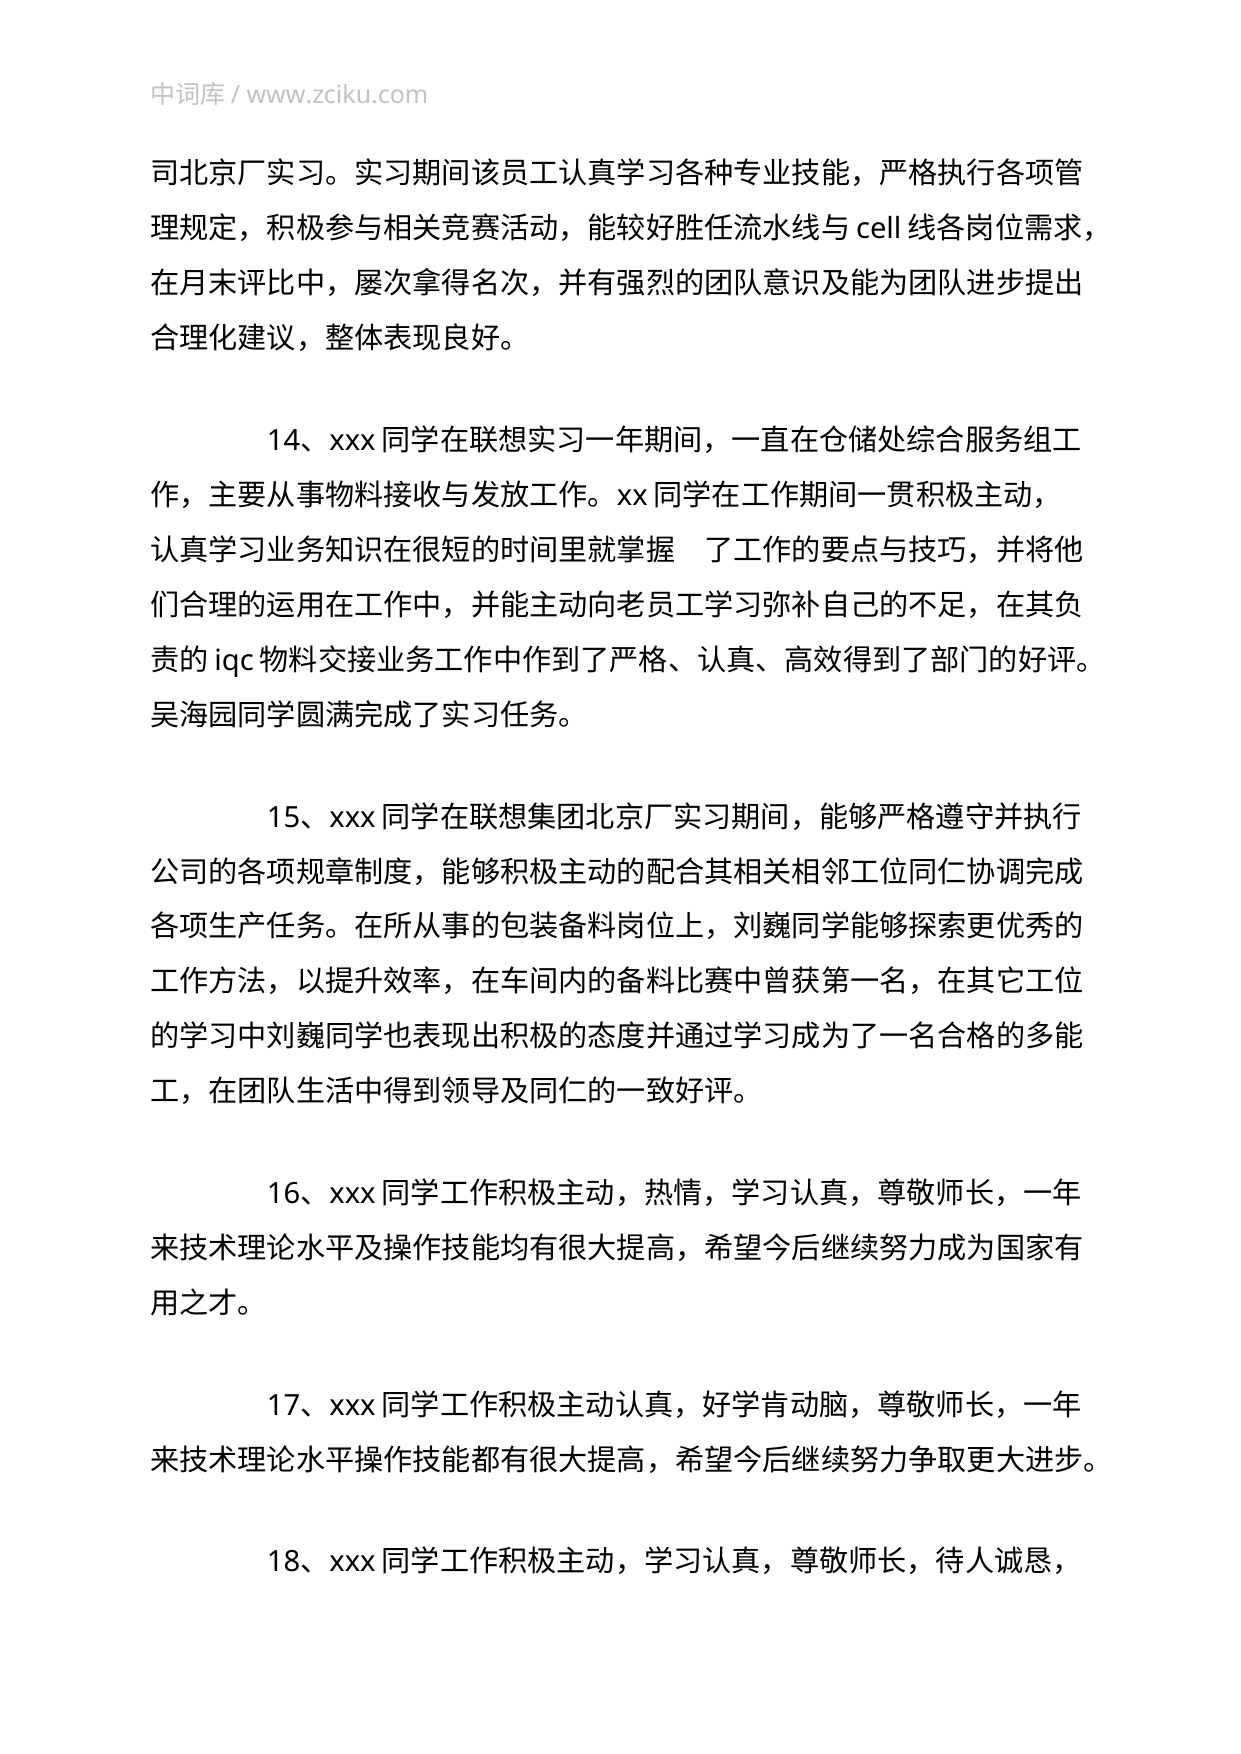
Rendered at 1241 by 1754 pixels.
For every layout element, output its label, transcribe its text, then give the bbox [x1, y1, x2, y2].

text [150, 150, 1090, 357]
text 15、xxx同学在联想集团北京厂实习期间，能够严格遵守并执行公司的各项规章制度，能够积极主动的配合其相关相邻工位同仁协调完成各项生产任务。在所从事的包装备料岗位上，刘巍同学能够探索更优秀的工作方法，以提升效率，在车间内的备料比赛中曾获第一名，在其它工位的学习中刘巍同学也表现出积极的态度并通过学习成为了一名合格的多能工，在团队生活中得到领导及同仁的一致好评。 [150, 793, 1090, 1110]
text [150, 1538, 1090, 1580]
text 16、xxx同学工作积极主动，热情，学习认真，尊敬师长，一年来技术理论水平及操作技能均有很大提高，希望今后继续努力成为国家有用之才。 [150, 1169, 1090, 1322]
text 17、xxx同学工作积极主动认真，好学肯动脑，尊敬师长，一年来技术理论水平操作技能都有很大提高，希望今后继续努力争取更大进步。 [150, 1381, 1090, 1478]
text 14、xxx同学在联想实习一年期间，一直在仓储处综合服务组工作，主要从事物料接收与发放工作。xx同学在工作期间一贯积极主动，认真学习业务知识在很短的时间里就掌握 了工作的要点与技巧，并将他们合理的运用在工作中，并能主动向老员工学习弥补自己的不足，在其负责的iqc物料交接业务工作中作到了严格、认真、高效得到了部门的好评。吴海园同学圆满完成了实习任务。 [150, 417, 1090, 734]
